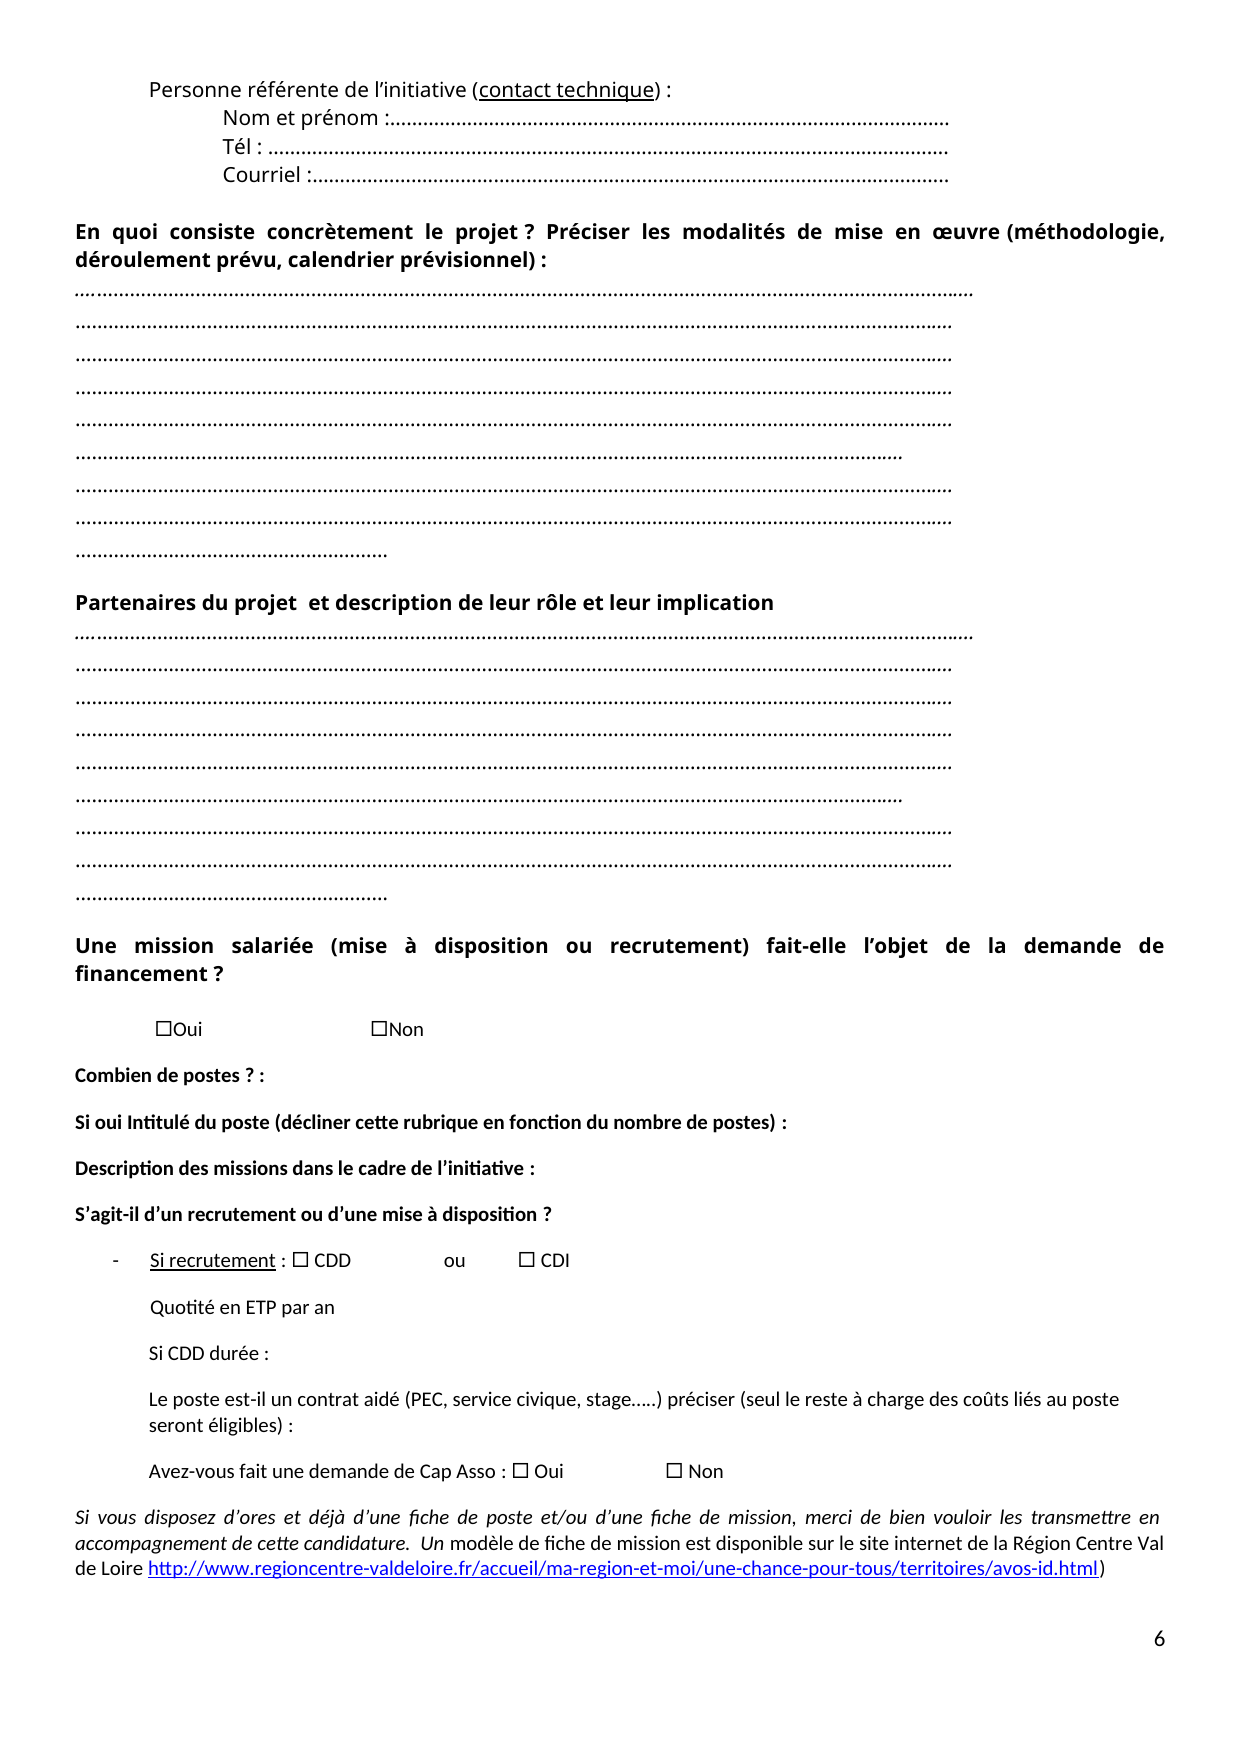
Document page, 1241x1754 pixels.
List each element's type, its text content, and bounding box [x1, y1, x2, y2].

text Nom et prénom :………………………………………………………………………………………… [149, 103, 1165, 132]
text Si vous disposez d’ores et déjà d’une fiche de poste et/ou d’une fiche de mission, merci de bien vouloir les transmettre en accompagnement de cette candidature. Un modèle de fiche de mission est disponible sur le site internet de la Région Centre Val de Loire http://www.regioncentre-valdeloire.fr/accueil/ma-region-et-moi/une-chance-pour-tous/territoires/avos-id.html) [75, 1504, 1165, 1581]
text Une mission salariée (mise à disposition ou recrutement) fait-elle l’objet de la demande de financement ? [75, 931, 1165, 988]
text Si CDD durée : [75, 1340, 1165, 1366]
text Partenaires du projet et description de leur rôle et leur implication [75, 588, 1165, 617]
text Description des missions dans le cadre de l’initiative : [75, 1155, 1165, 1181]
text Avez-vous fait une demande de Cap Asso : Oui Non [75, 1458, 1165, 1483]
text ….…………………………………………………………………………………………………………………………………………….…………………………………………………………………………………………………………………………………………….…………………………………………………………………………………………………………………………………………….…………………………………………………………………………………………………………………………………………….…………………………………………………………………………………………………………………………………………….…………………………………………………………………………………………………………………………………….…………………………………………………………………………………………………………………………………………….…………………………………………………………………………………………………………………………………………….………………………………………………… [75, 274, 1165, 563]
text En quoi consiste concrètement le projet ? Préciser les modalités de mise en œuvre (méthodologie, déroulement prévu, calendrier prévisionnel) : [75, 217, 1165, 274]
text Tél : ……………………………………………………………………………………………………………. [149, 132, 1165, 160]
text Personne référente de l’initiative (contact technique) : [75, 75, 1165, 103]
text Oui Non [154, 1016, 1165, 1042]
text Quotité en ETP par an [150, 1294, 1165, 1319]
text Le poste est-il un contrat aidé (PEC, service civique, stage…..) préciser (seul le reste à charge des coûts liés au poste seront éligibles) : [149, 1386, 1165, 1437]
list Si recrutement : CDD ou CDI [112, 1248, 1165, 1273]
text Combien de postes ? : [75, 1063, 1165, 1088]
text ….…………………………………………………………………………………………………………………………………………….…………………………………………………………………………………………………………………………………………….…………………………………………………………………………………………………………………………………………….…………………………………………………………………………………………………………………………………………….…………………………………………………………………………………………………………………………………………….…………………………………………………………………………………………………………………………………….…………………………………………………………………………………………………………………………………………….…………………………………………………………………………………………………………………………………………….………………………………………………… [75, 617, 1165, 906]
text S’agit-il d’un recrutement ou d’une mise à disposition ? [75, 1201, 1165, 1227]
text Si oui Intitulé du poste (décliner cette rubrique en fonction du nombre de postes) : [75, 1109, 1165, 1134]
text Courriel :…………………………………………………………………………………………………….. [149, 160, 1165, 189]
